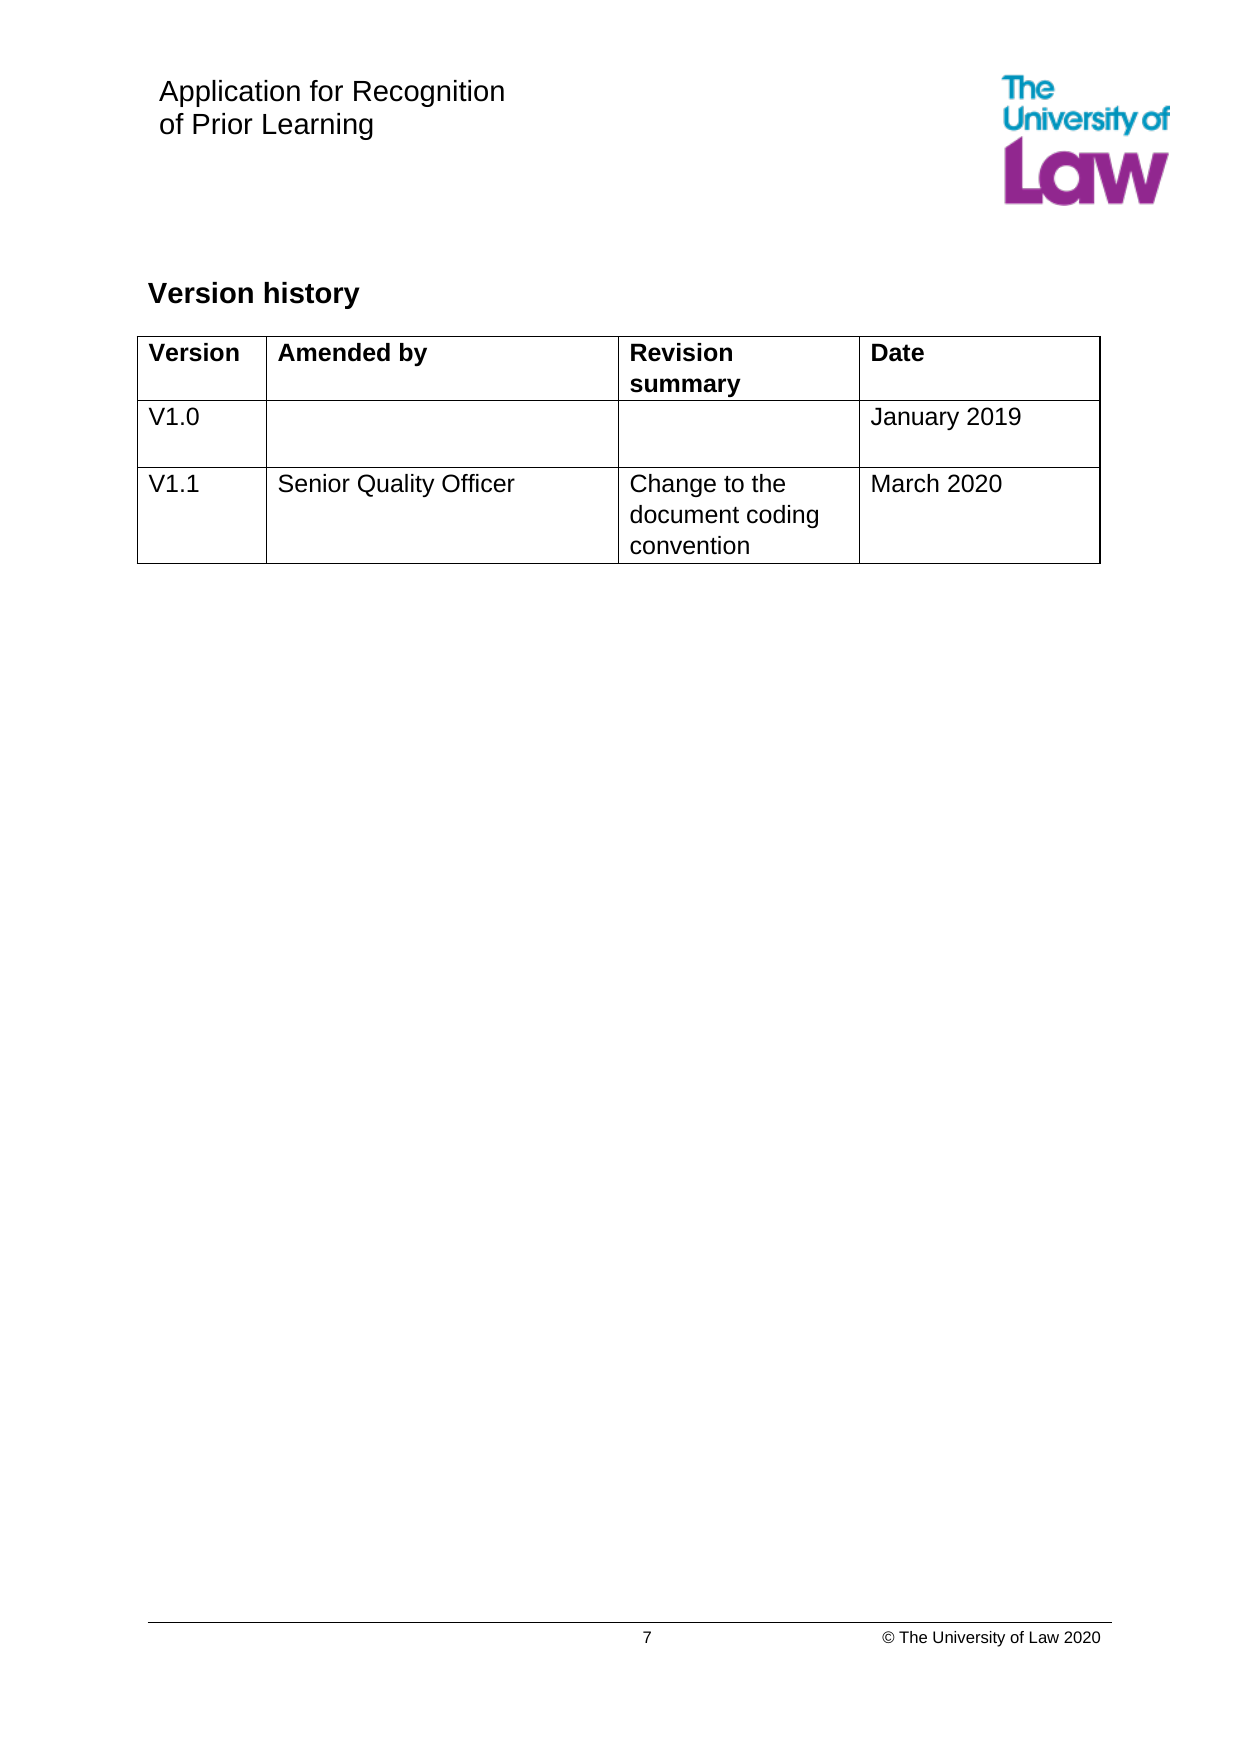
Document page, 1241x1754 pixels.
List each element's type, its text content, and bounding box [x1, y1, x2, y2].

table_cell March 2020 [860, 468, 1099, 562]
table_cell January 2019 [860, 401, 1099, 467]
picture [1001, 73, 1170, 206]
table_cell Change to the document coding convention [619, 468, 859, 562]
table_cell [619, 401, 859, 467]
table_cell Senior Quality Officer [267, 468, 618, 562]
table_cell [267, 401, 618, 467]
table_header Amended by [267, 337, 618, 400]
table_header Version [138, 337, 266, 400]
text Version history [148, 276, 1092, 309]
table_cell V1.1 [138, 468, 266, 562]
table_header Date [860, 337, 1099, 400]
table_cell V1.0 [138, 401, 266, 467]
table_header Revision summary [619, 337, 859, 400]
